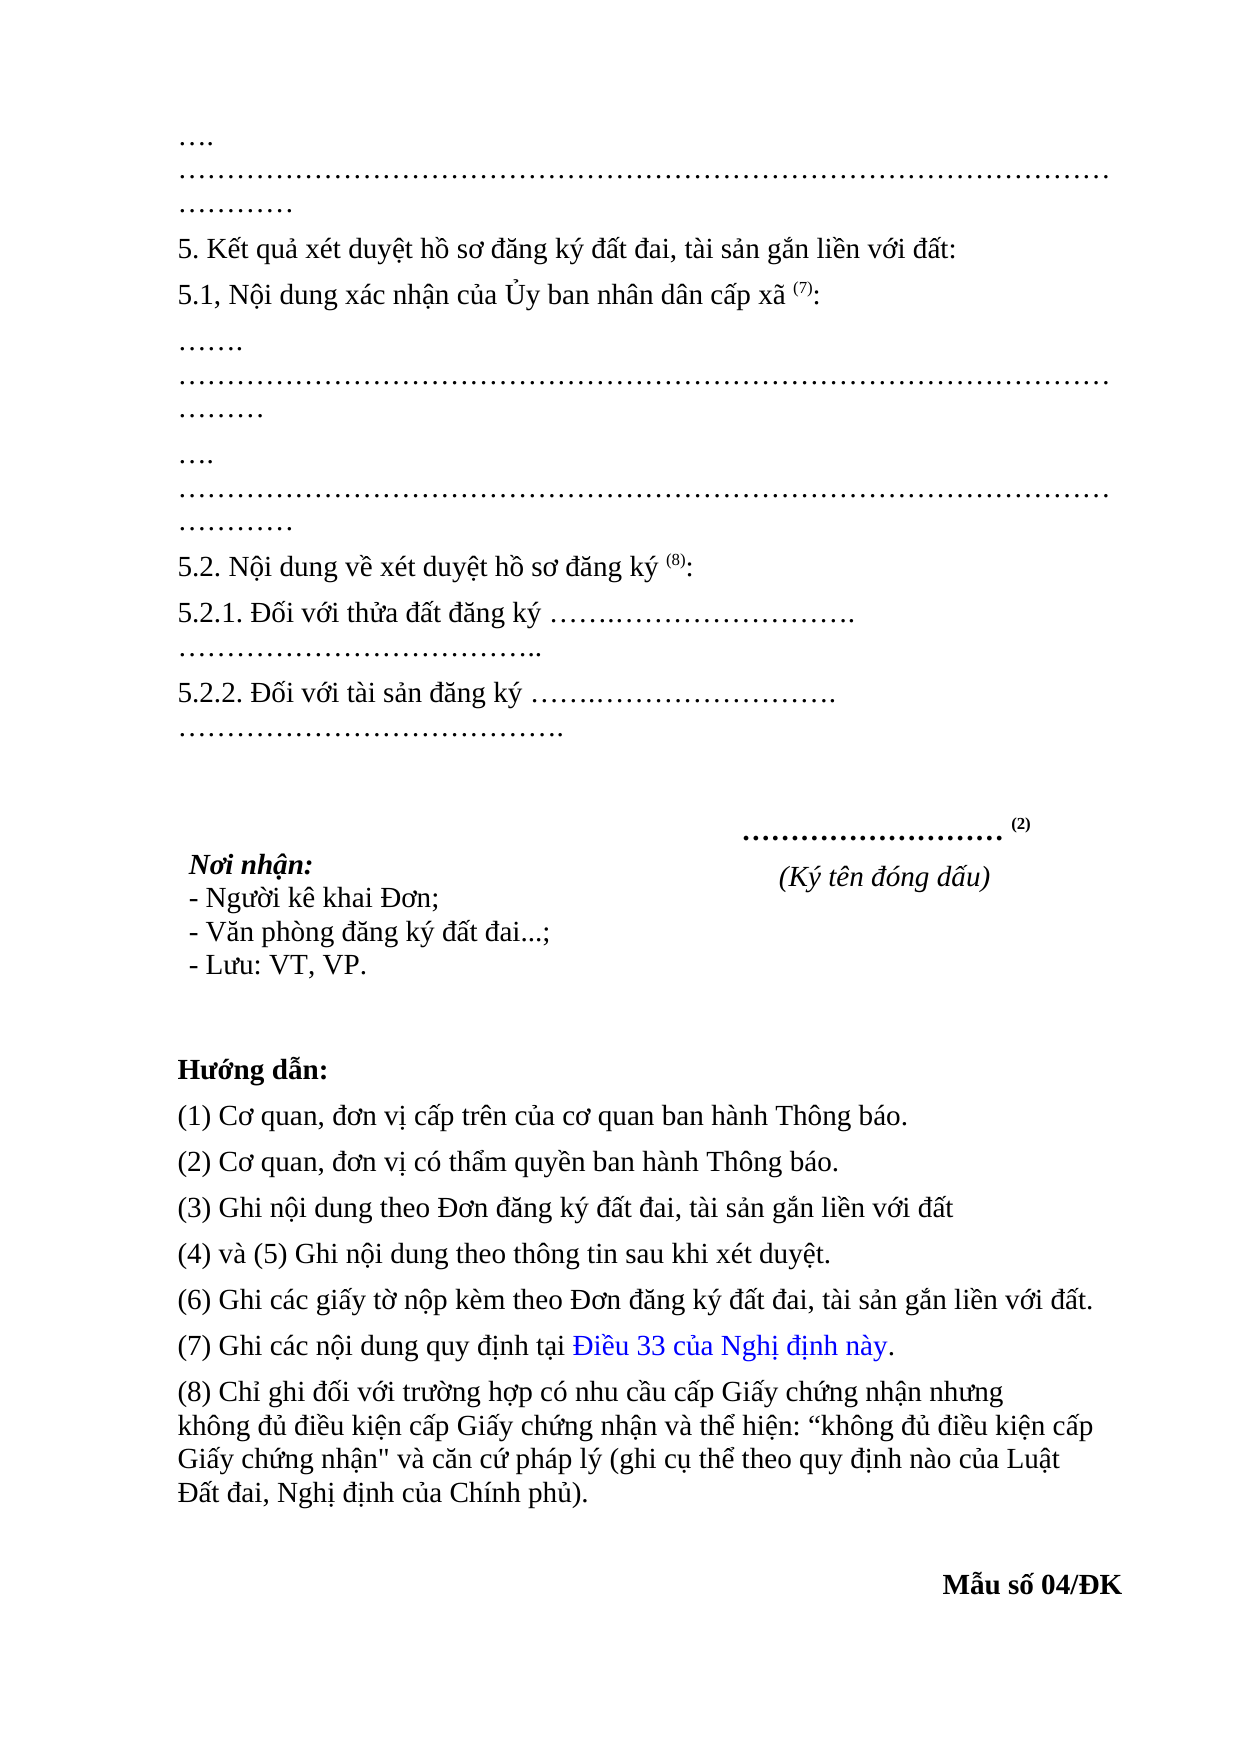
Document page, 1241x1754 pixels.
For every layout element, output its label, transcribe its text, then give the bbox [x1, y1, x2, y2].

text …….…………………………………………………………………………………………… [177, 323, 1122, 424]
text (4) và (5) Ghi nội dung theo thông tin sau khi xét duyệt. [177, 1236, 1122, 1270]
text 5. Kết quả xét duyệt hồ sơ đăng ký đất đai, tài sản gắn liền với đất: [177, 231, 1122, 265]
text 5.2.2. Đối với tài sản đăng ký …….…………………….…………………………………. [177, 675, 1122, 742]
text (8) Chỉ ghi đối với trường hợp có nhu cầu cấp Giấy chứng nhận nhưng không đủ điều kiện cấp Giấy chứng nhận và thể hiện: “không đủ điều kiện cấp Giấy chứng nhận" và căn cứ pháp lý (ghi cụ thể theo quy định nào của Luật Đất đai, Nghị định của Chính phủ). [177, 1374, 1122, 1508]
table_header Nơi nhận: - Người kê khai Đơn; - Văn phòng đăng ký đất đai...; - Lưu: VT, VP. [177, 801, 649, 993]
text Mẫu số 04/ĐK [177, 1567, 1122, 1601]
text (3) Ghi nội dung theo Đơn đăng ký đất đai, tài sản gắn liền với đất [177, 1190, 1122, 1224]
text 5.2. Nội dung về xét duyệt hồ sơ đăng ký (8): [177, 549, 1122, 583]
text Hướng dẫn: [177, 1052, 1122, 1086]
text (1) Cơ quan, đơn vị cấp trên của cơ quan ban hành Thông báo. [177, 1098, 1122, 1132]
text ….……………………………………………………………………………………………… [177, 118, 1122, 219]
text 5.1, Nội dung xác nhận của Ủy ban nhân dân cấp xã (7): [177, 277, 1122, 311]
table_header ……………………… (2) (Ký tên đóng dấu) [650, 801, 1122, 993]
text (2) Cơ quan, đơn vị có thẩm quyền ban hành Thông báo. [177, 1144, 1122, 1178]
text (7) Ghi các nội dung quy định tại Điều 33 của Nghị định này. [177, 1328, 1122, 1362]
text (6) Ghi các giấy tờ nộp kèm theo Đơn đăng ký đất đai, tài sản gắn liền với đất. [177, 1282, 1122, 1316]
text ….……………………………………………………………………………………………… [177, 436, 1122, 537]
text 5.2.1. Đối với thửa đất đăng ký …….…………………….……………………………….. [177, 596, 1122, 663]
